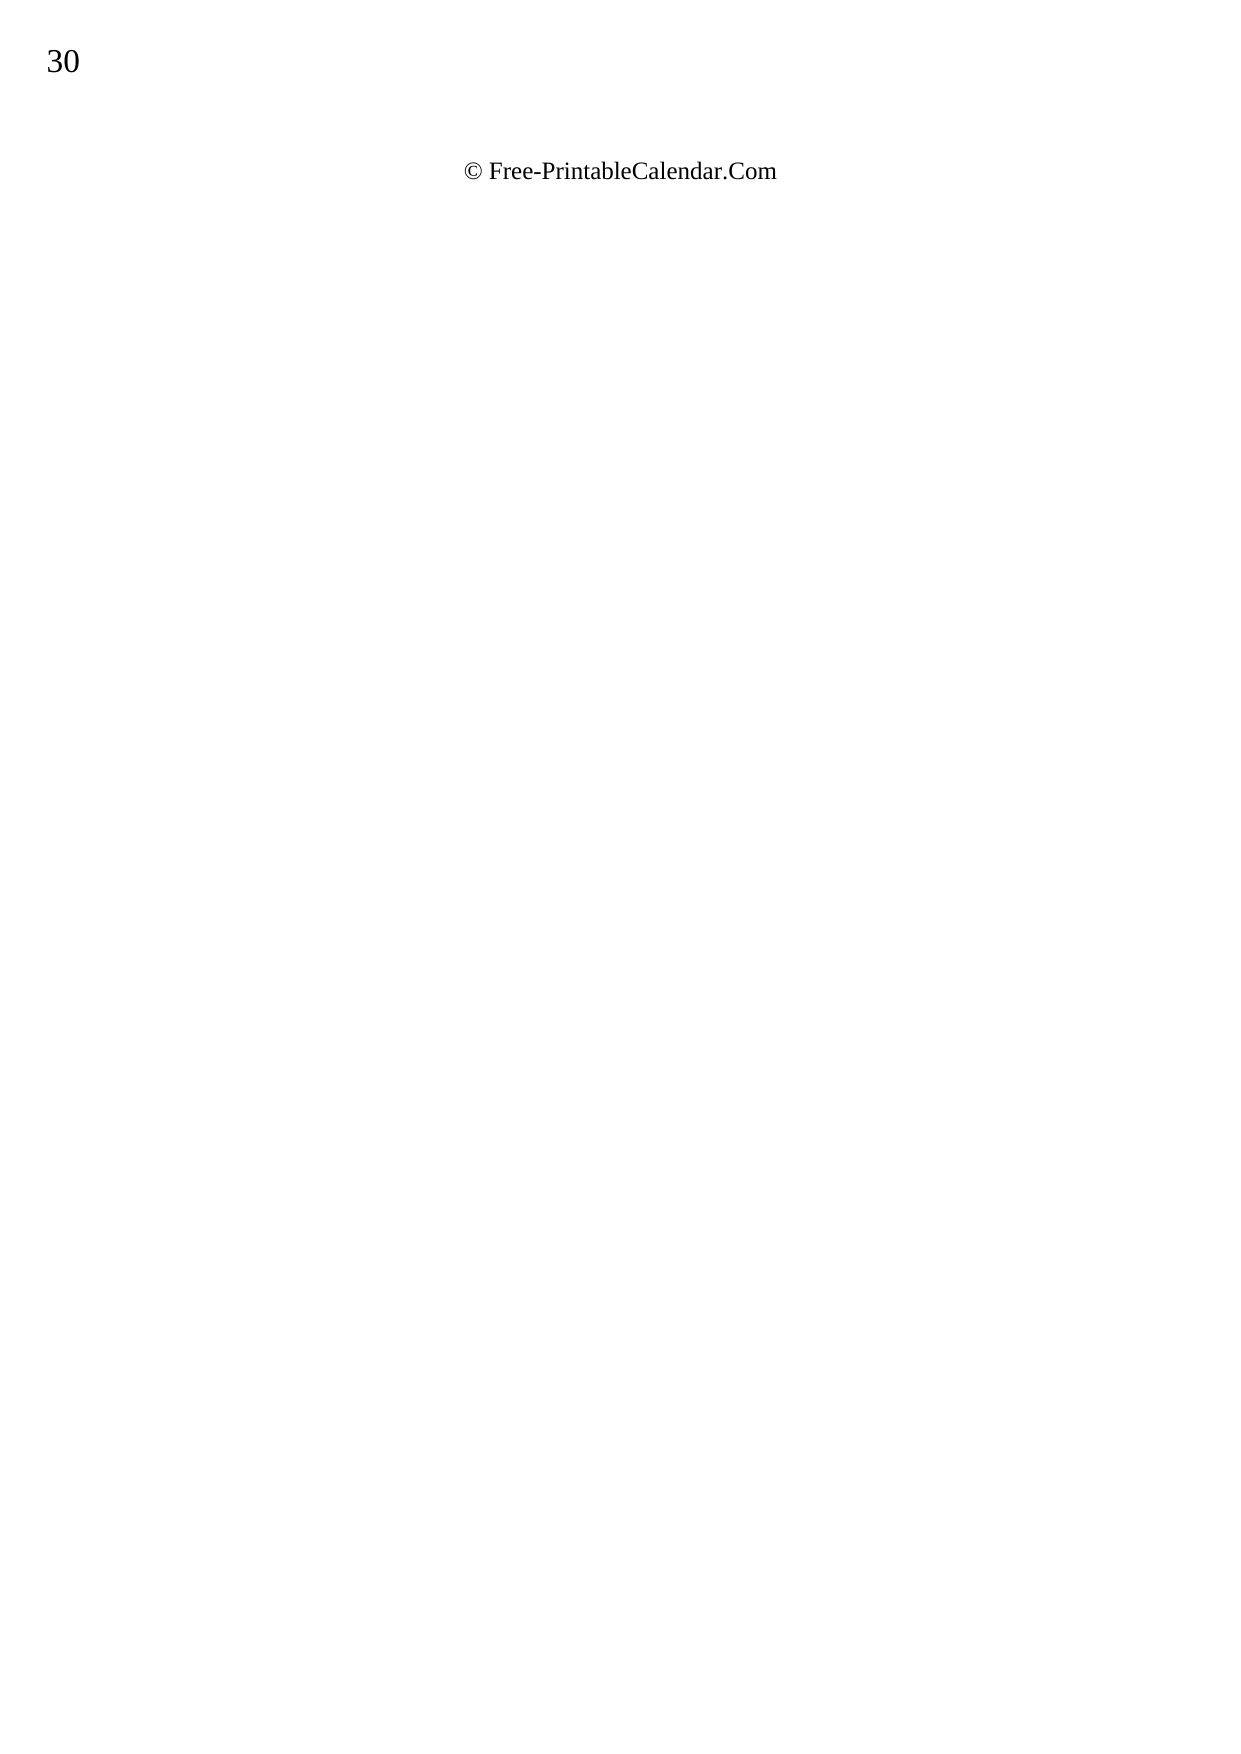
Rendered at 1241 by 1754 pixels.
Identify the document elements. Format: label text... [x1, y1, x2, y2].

text © Free-PrintableCalendar.Com [44, 156, 1196, 184]
